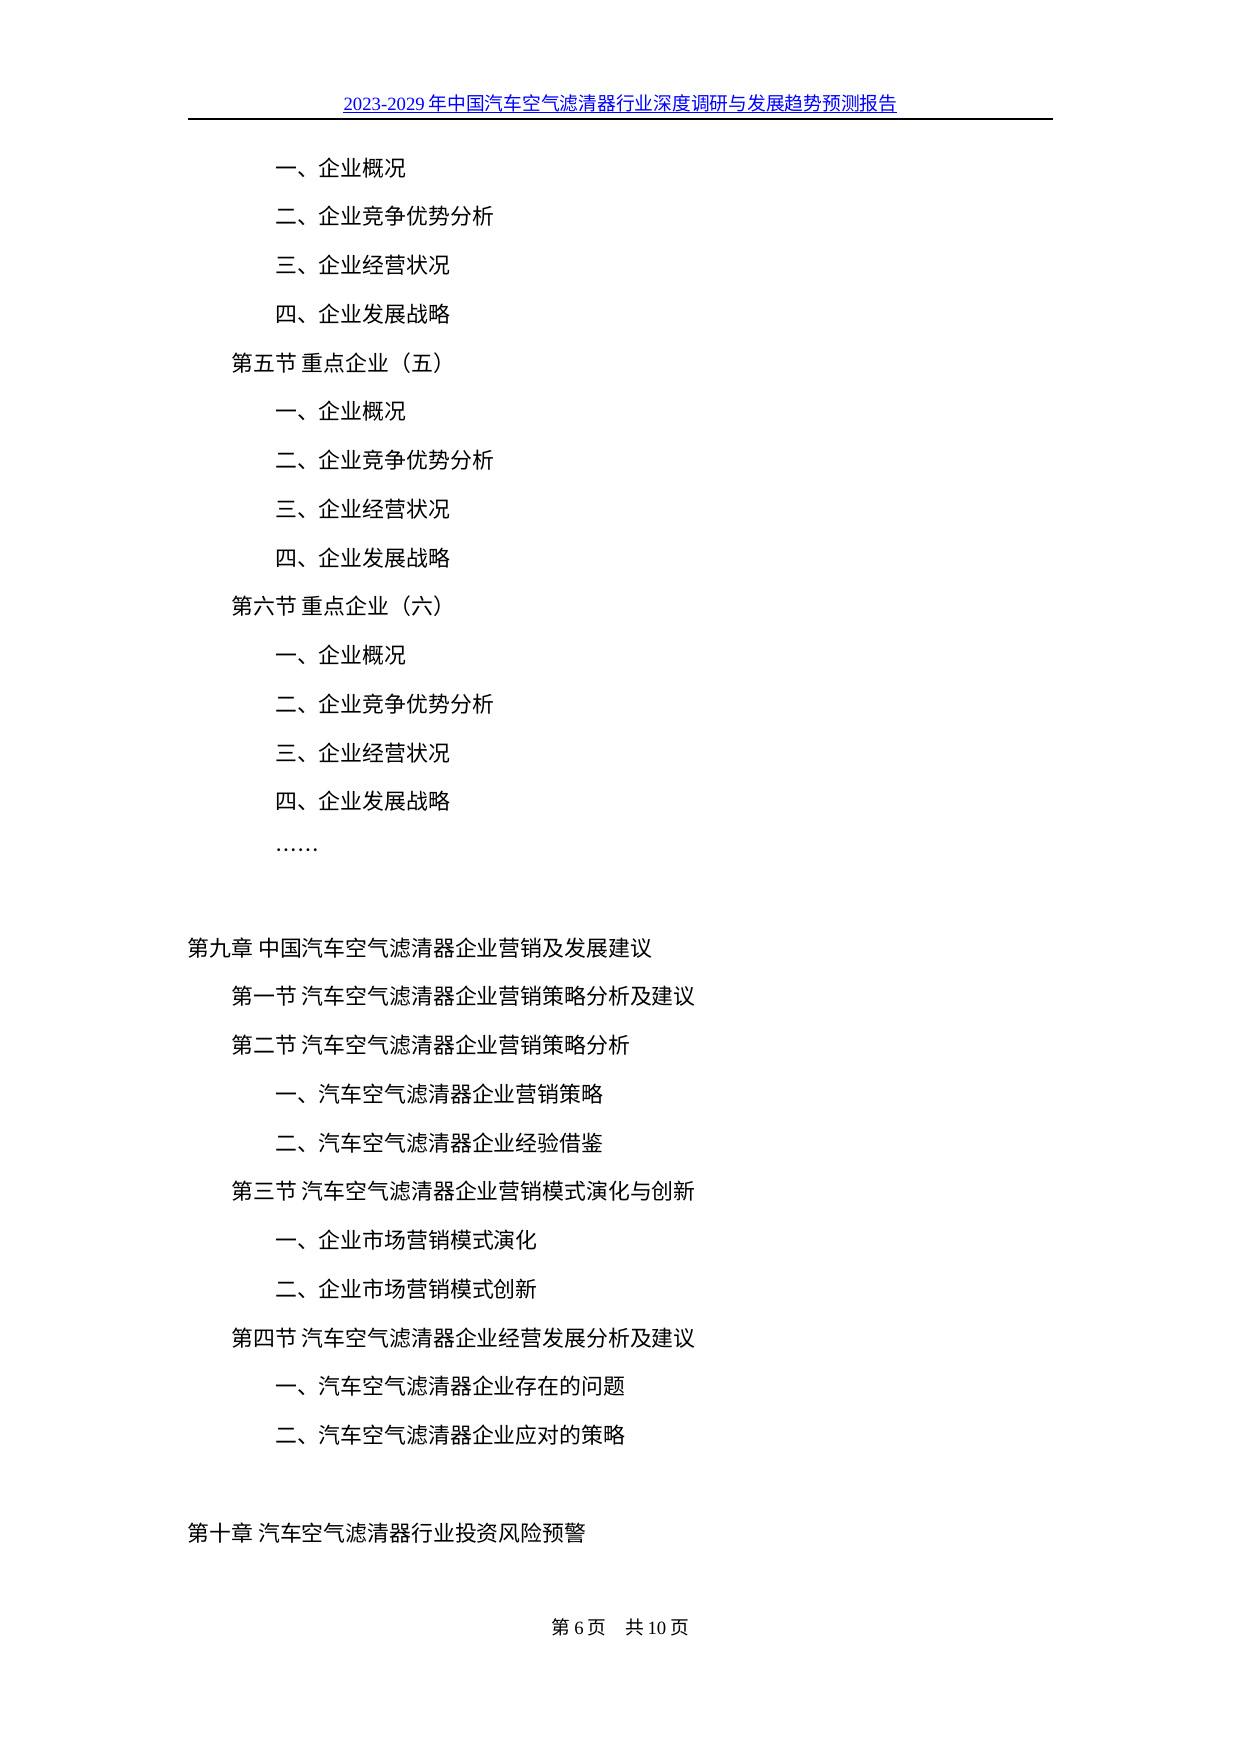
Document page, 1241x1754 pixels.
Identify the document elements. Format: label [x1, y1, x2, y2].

text [187, 150, 1053, 1548]
